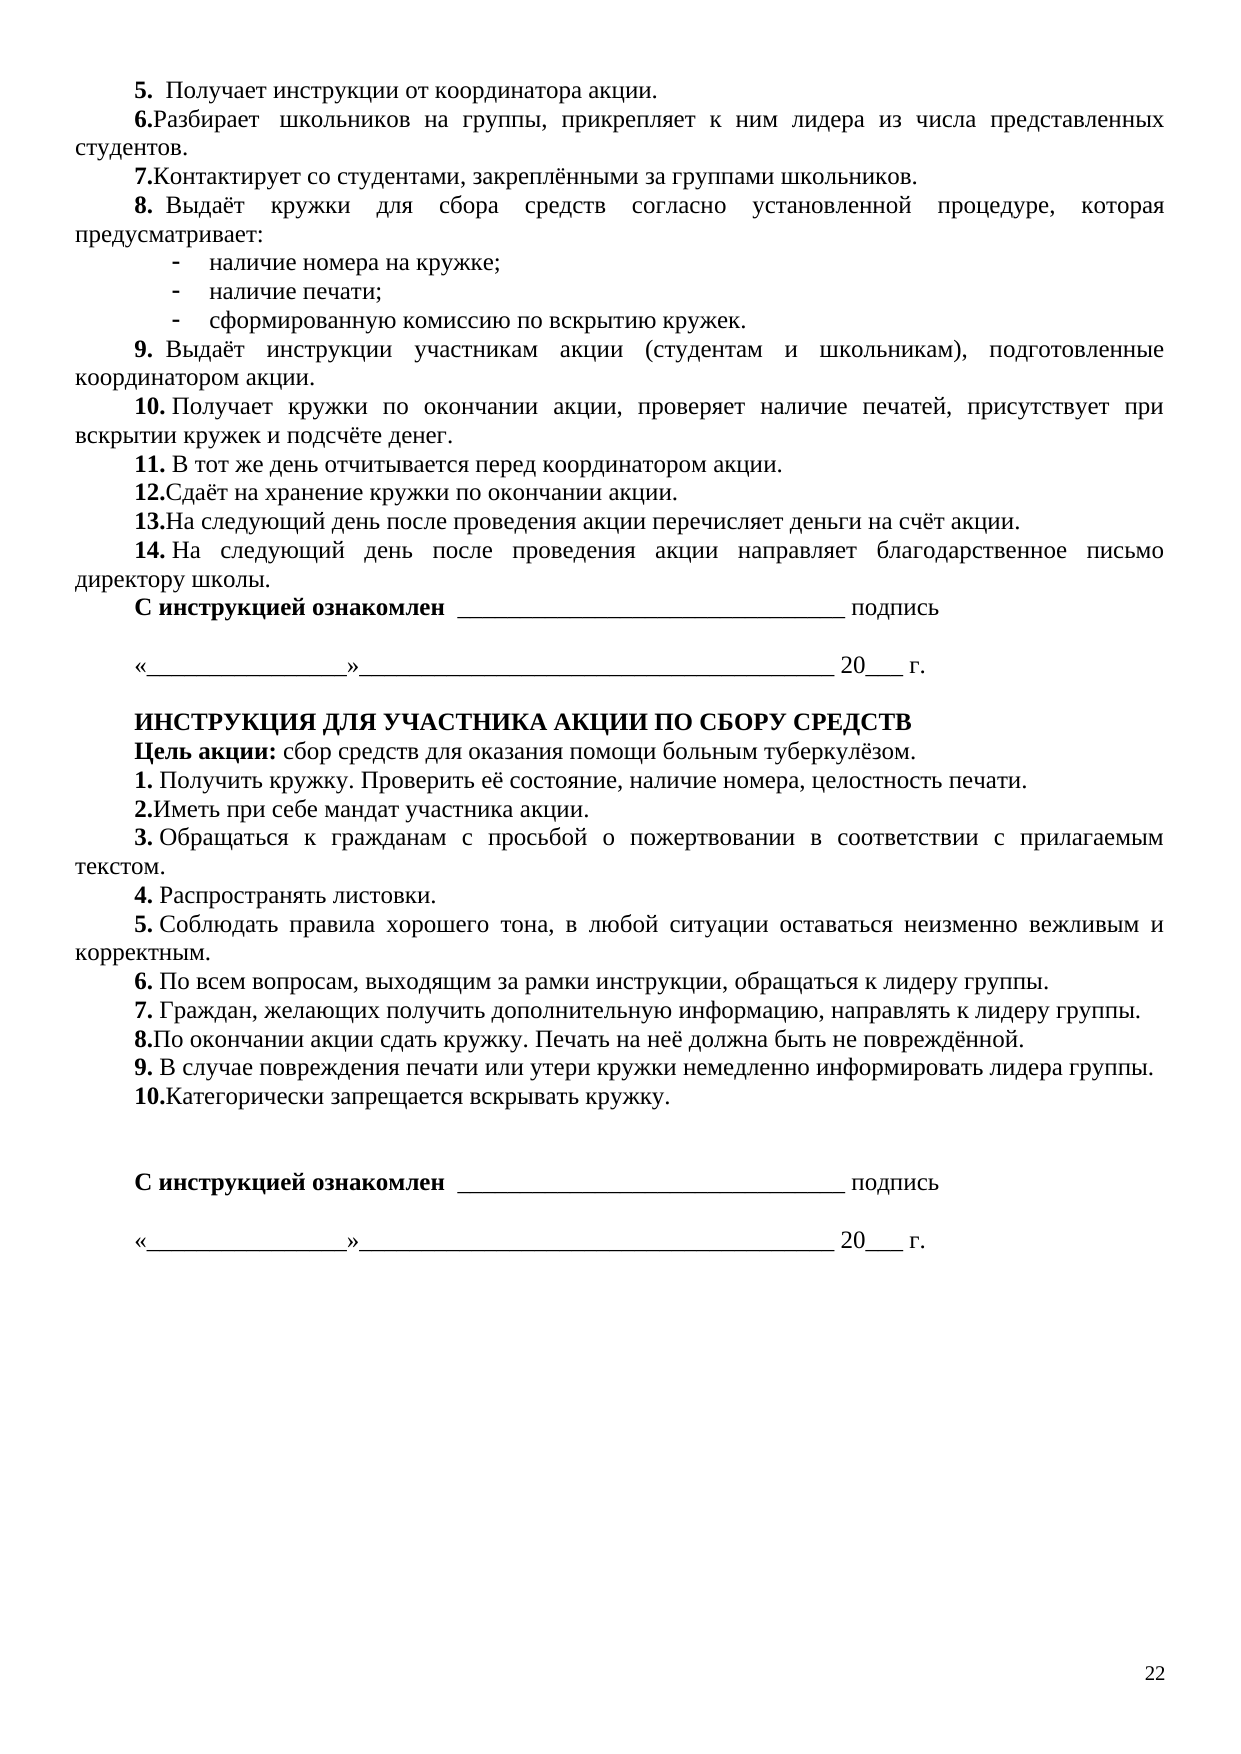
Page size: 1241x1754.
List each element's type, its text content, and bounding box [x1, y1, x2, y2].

text 13.На следующий день после проведения акции перечисляет деньги на счёт акции. [75, 506, 1165, 535]
text 9. В случае повреждения печати или утери кружки немедленно информировать лидера группы. [75, 1052, 1165, 1081]
text 8. Выдаёт кружки для сбора средств согласно установленной процедуре, которая предусматривает: [75, 190, 1165, 247]
list сформированную комиссию по вскрытию кружек. [172, 305, 1165, 334]
text 5. Соблюдать правила хорошего тона, в любой ситуации оставаться неизменно вежливым и корректным. [75, 909, 1165, 966]
text 1. Получить кружку. Проверить её состояние, наличие номера, целостность печати. [75, 765, 1165, 794]
text С инструкцией ознакомлен _______________________________ подпись [75, 592, 1165, 621]
text 7. Граждан, желающих получить дополнительную информацию, направлять к лидеру группы. [75, 995, 1165, 1024]
text 10. Получает кружки по окончании акции, проверяет наличие печатей, присутствует при вскрытии кружек и подсчёте денег. [75, 391, 1165, 449]
text Цель акции: сбор средств для оказания помощи больным туберкулёзом. [75, 736, 1165, 765]
text 8.По окончании акции сдать кружку. Печать на неё должна быть не повреждённой. [75, 1024, 1165, 1052]
text С инструкцией ознакомлен _______________________________ подпись [75, 1167, 1165, 1196]
text 9. Выдаёт инструкции участникам акции (студентам и школьникам), подготовленные координатором акции. [75, 334, 1165, 391]
text 7.Контактирует со студентами, закреплёнными за группами школьников. [75, 161, 1165, 190]
list наличие печати; [172, 276, 1165, 305]
text 6.Разбирает школьников на группы, прикрепляет к ним лидера из числа представленных студентов. [75, 104, 1165, 161]
text 6. По всем вопросам, выходящим за рамки инструкции, обращаться к лидеру группы. [75, 966, 1165, 995]
text 2.Иметь при себе мандат участника акции. [75, 794, 1165, 822]
text 3. Обращаться к гражданам с просьбой о пожертвовании в соответствии с прилагаемым текстом. [75, 822, 1165, 880]
text 10.Категорически запрещается вскрывать кружку. [75, 1081, 1165, 1110]
text 12.Сдаёт на хранение кружки по окончании акции. [75, 477, 1165, 506]
text 4. Распространять листовки. [75, 880, 1165, 909]
text «________________»______________________________________ 20___ г. [75, 1225, 1165, 1254]
text «________________»______________________________________ 20___ г. [75, 650, 1165, 679]
text 11. В тот же день отчитывается перед координатором акции. [75, 449, 1165, 477]
text 14. На следующий день после проведения акции направляет благодарственное письмо директору школы. [75, 535, 1165, 592]
text 5. Получает инструкции от координатора акции. [75, 75, 1165, 104]
text ИНСТРУКЦИЯ ДЛЯ УЧАСТНИКА АКЦИИ ПО СБОРУ СРЕДСТВ [75, 707, 1165, 736]
list наличие номера на кружке; [172, 247, 1165, 276]
